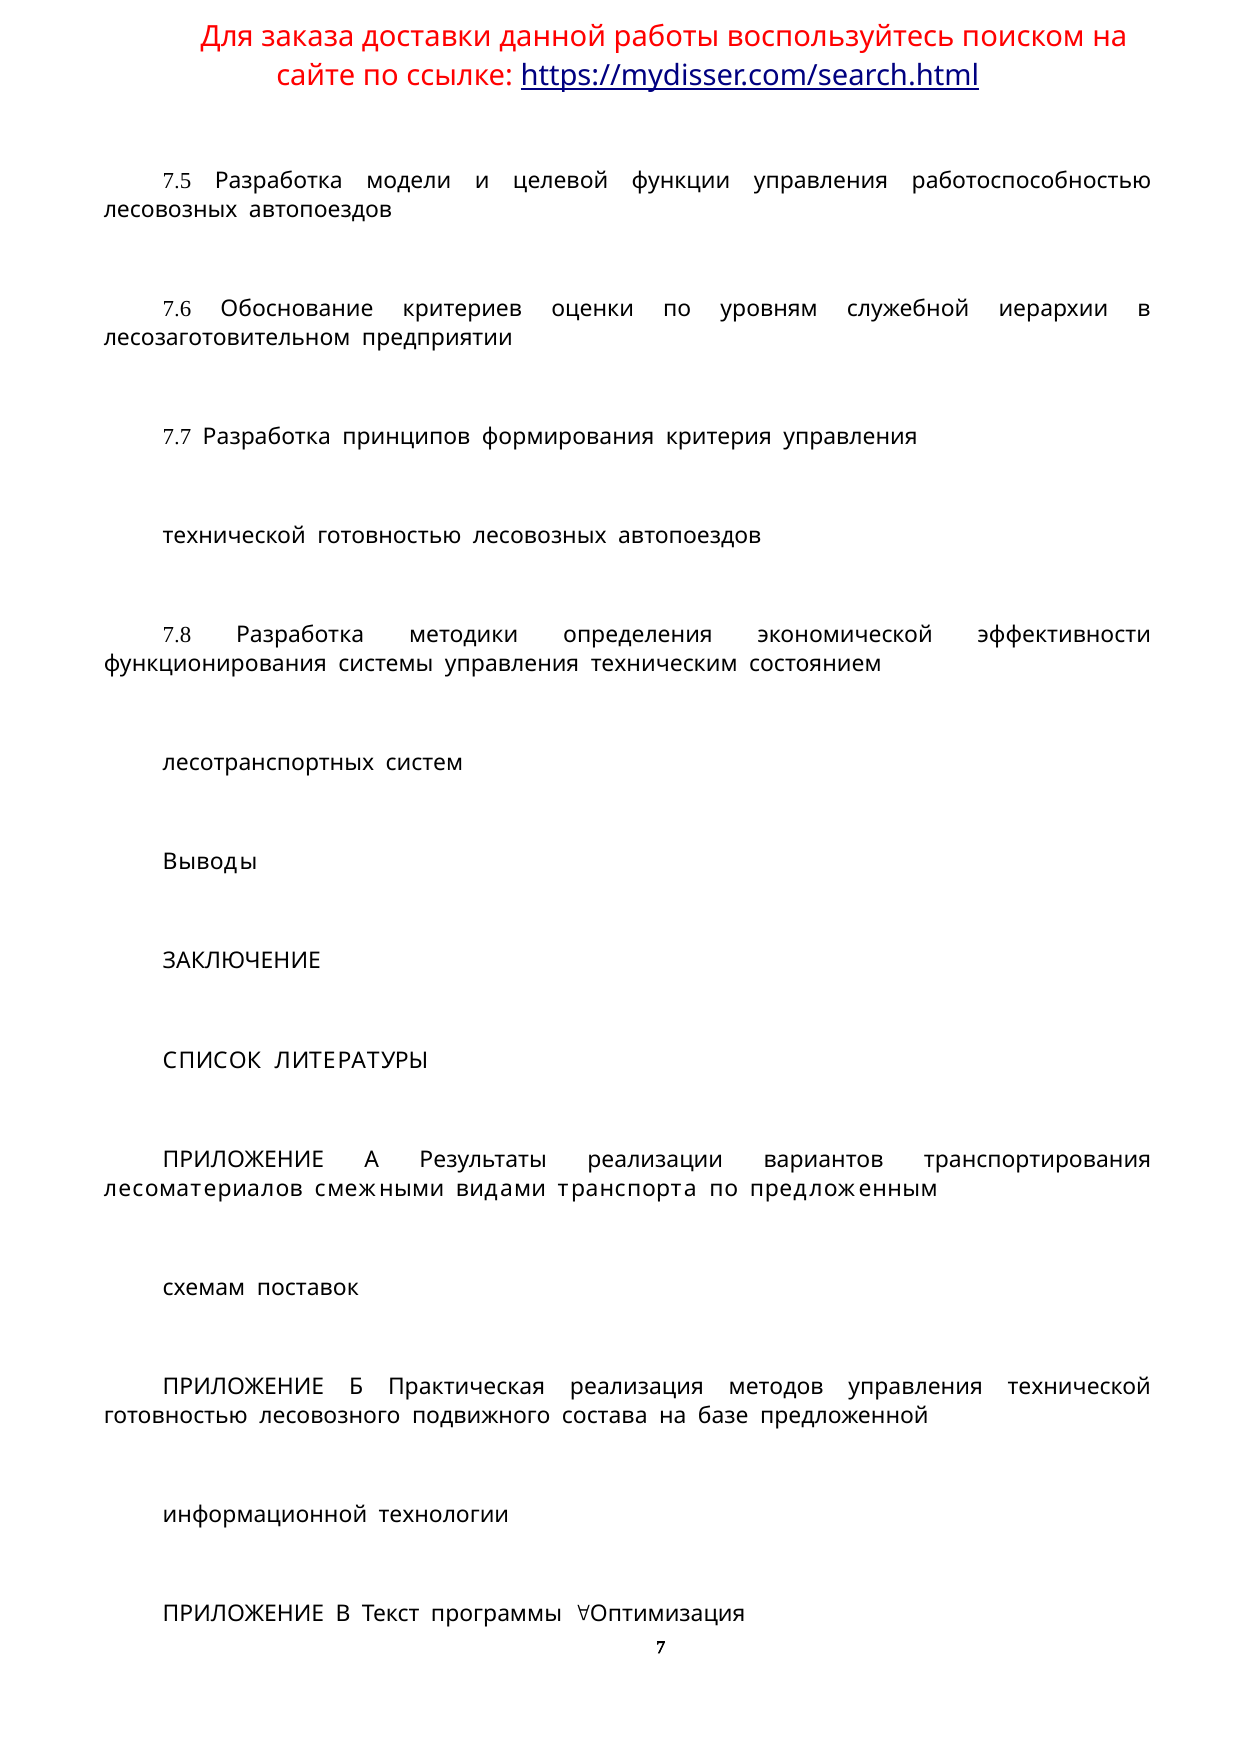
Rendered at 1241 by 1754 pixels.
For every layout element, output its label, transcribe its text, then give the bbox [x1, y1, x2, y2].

text ПРИЛОЖЕНИЕ А Результаты реализации вариантов транспортирования лесоматериалов смежными видами транспорта по предложенным [103, 1143, 1152, 1201]
text 7.7 Разработка принципов формирования критерия управления [103, 420, 1152, 449]
text 7.8 Разработка методики определения экономической эффективности функционирования системы управления техническим состоянием [103, 619, 1152, 676]
text схемам поставок [103, 1271, 1152, 1300]
text ПРИЛОЖЕНИЕ В Текст программы "Оптимизация [103, 1597, 1152, 1626]
text информационной технологии [103, 1498, 1152, 1527]
text ПРИЛОЖЕНИЕ Б Практическая реализация методов управления технической готовностью лесовозного подвижного состава на базе предложенной [103, 1370, 1152, 1428]
text ЗАКЛЮЧЕНИЕ [103, 945, 1152, 974]
text технической готовностью лесовозных автопоездов [103, 519, 1152, 548]
text СПИСОК ЛИТЕРАТУРЫ [103, 1044, 1152, 1073]
text 7.5 Разработка модели и целевой функции управления работоспособностью лесовозных автопоездов [103, 164, 1152, 222]
text Выводы [103, 846, 1152, 874]
text 7.6 Обоснование критериев оценки по уровням служебной иерархии в лесозаготовительном предприятии [103, 292, 1152, 350]
text лесотранспортных систем [103, 747, 1152, 775]
